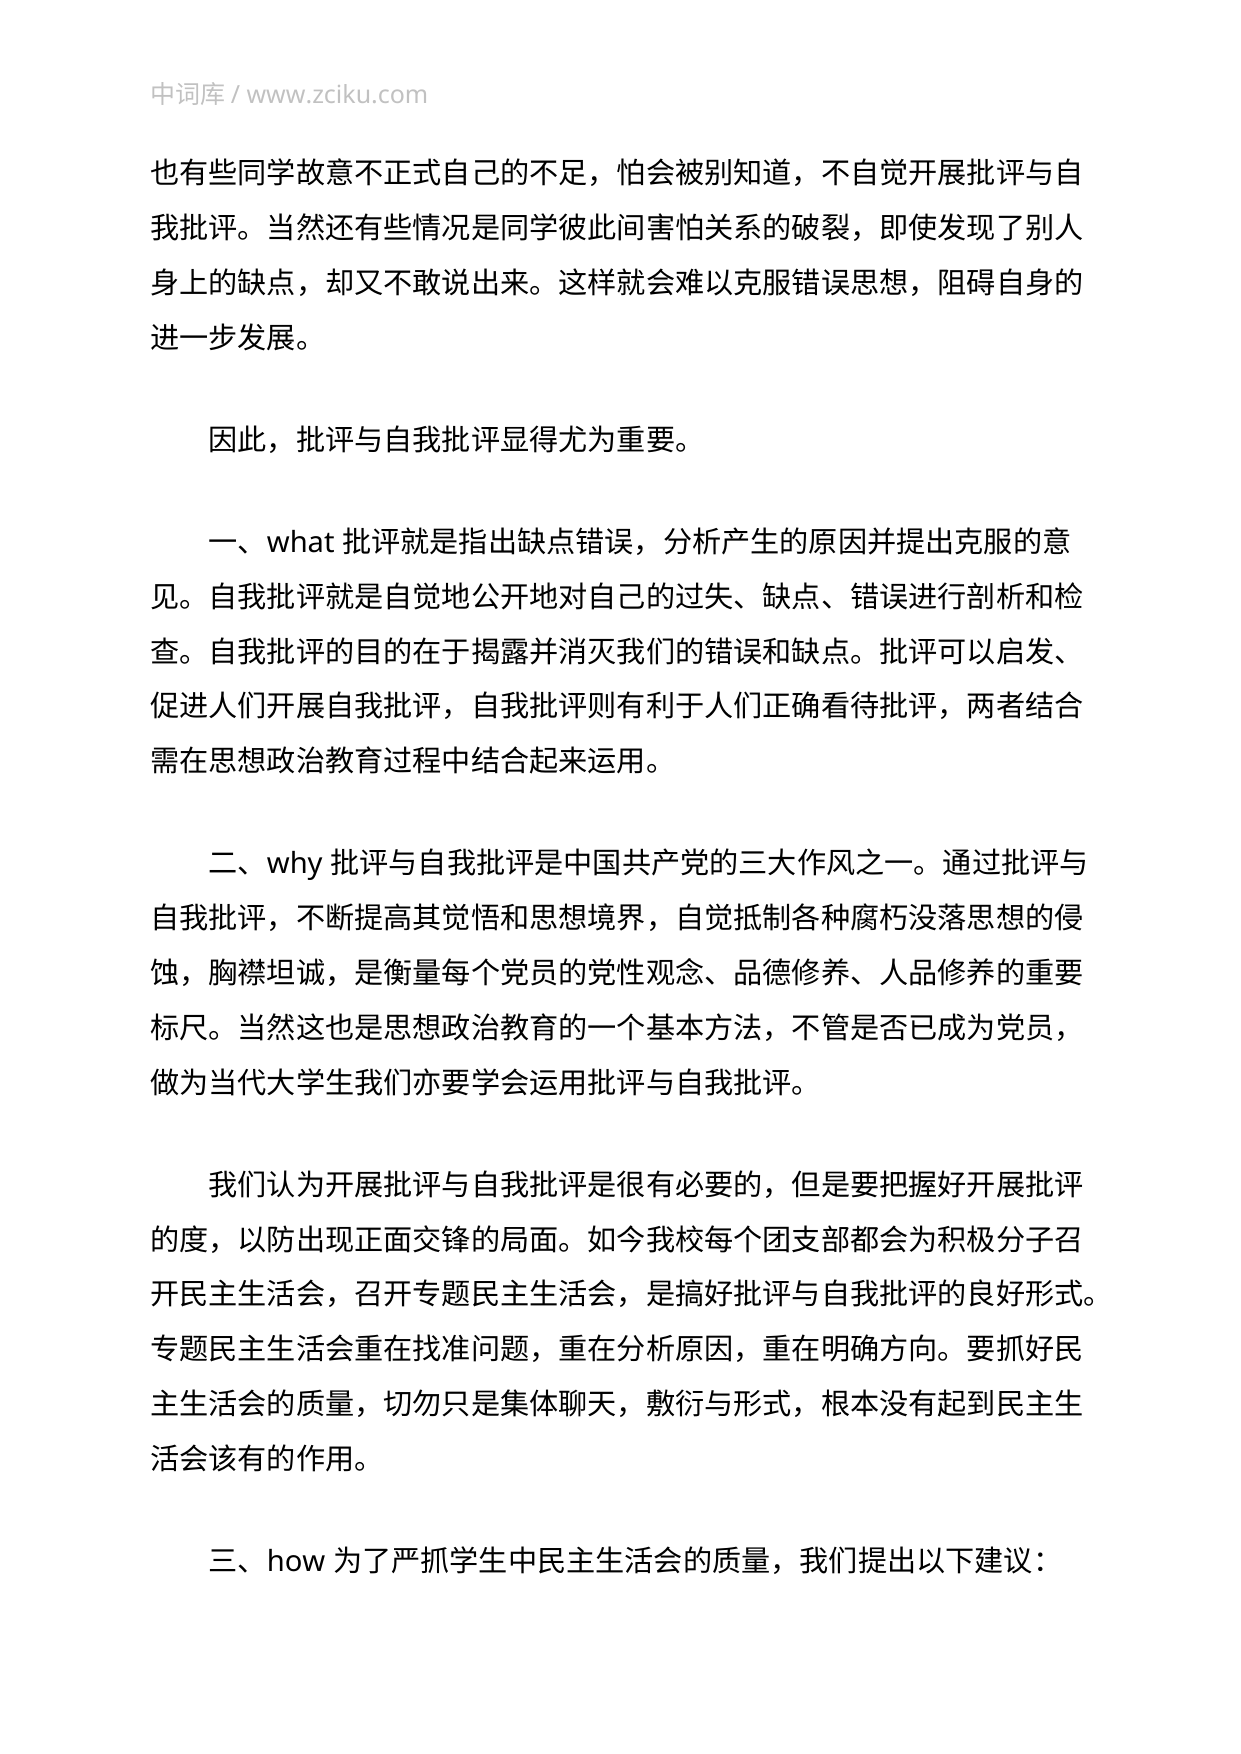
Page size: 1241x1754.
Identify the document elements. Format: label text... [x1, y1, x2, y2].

text 三、how 为了严抓学生中民主生活会的质量，我们提出以下建议： [150, 1537, 1090, 1580]
text 因此，批评与自我批评显得尤为重要。 [150, 416, 1090, 459]
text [150, 150, 1090, 357]
text 二、why 批评与自我批评是中国共产党的三大作风之一。通过批评与自我批评，不断提高其觉悟和思想境界，自觉抵制各种腐朽没落思想的侵蚀，胸襟坦诚，是衡量每个党员的党性观念、品德修养、人品修养的重要标尺。当然这也是思想政治教育的一个基本方法，不管是否已成为党员，做为当代大学生我们亦要学会运用批评与自我批评。 [150, 840, 1090, 1102]
text 我们认为开展批评与自我批评是很有必要的，但是要把握好开展批评的度，以防出现正面交锋的局面。如今我校每个团支部都会为积极分子召开民主生活会，召开专题民主生活会，是搞好批评与自我批评的良好形式。专题民主生活会重在找准问题，重在分析原因，重在明确方向。要抓好民主生活会的质量，切勿只是集体聊天，敷衍与形式，根本没有起到民主生活会该有的作用。 [150, 1161, 1090, 1478]
text 一、what 批评就是指出缺点错误，分析产生的原因并提出克服的意见。自我批评就是自觉地公开地对自己的过失、缺点、错误进行剖析和检查。自我批评的目的在于揭露并消灭我们的错误和缺点。批评可以启发、促进人们开展自我批评，自我批评则有利于人们正确看待批评，两者结合需在思想政治教育过程中结合起来运用。 [150, 518, 1090, 780]
